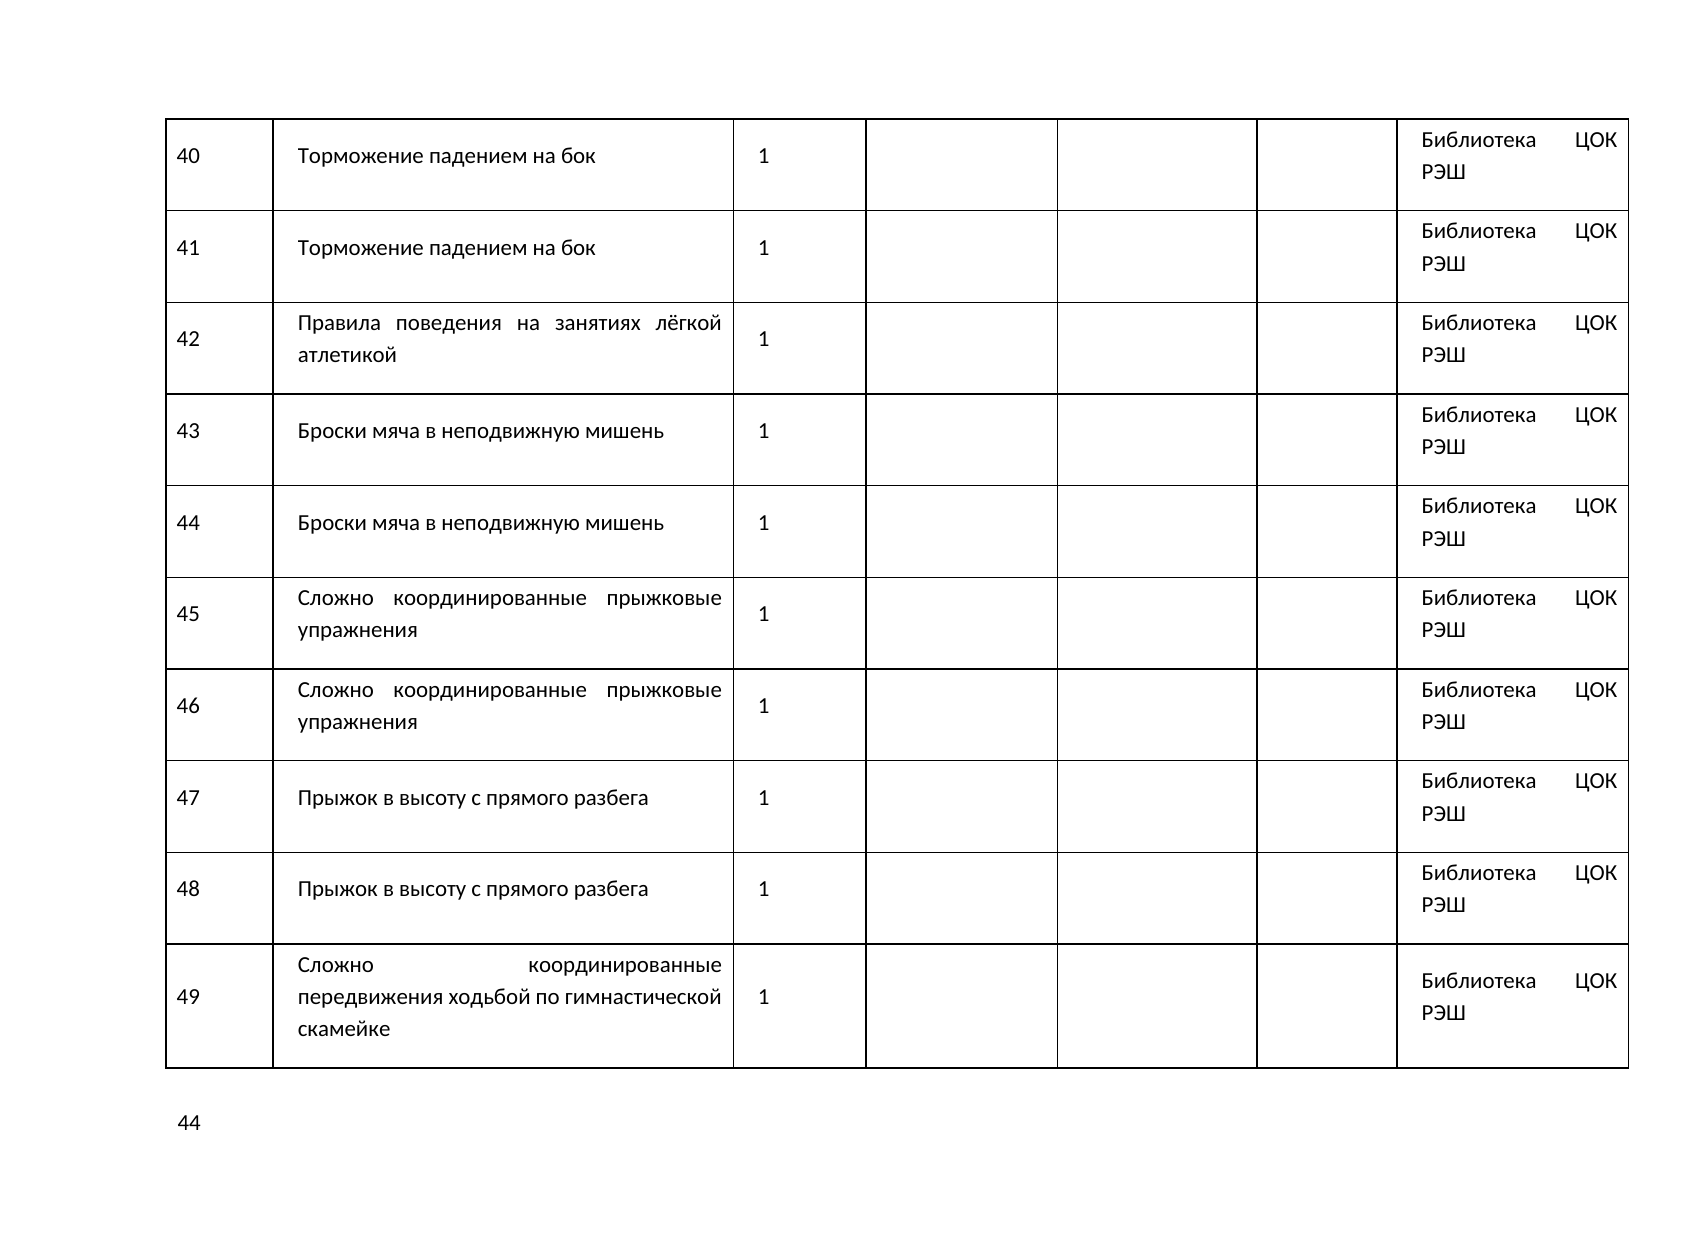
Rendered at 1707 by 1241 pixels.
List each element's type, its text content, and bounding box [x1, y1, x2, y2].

table_cell 1 [734, 120, 865, 210]
table_cell 1 [734, 761, 865, 851]
table_cell [1258, 578, 1396, 668]
table_cell 1 [734, 395, 865, 485]
table_cell [867, 945, 1057, 1067]
table_cell [867, 486, 1057, 576]
table_cell [1258, 395, 1396, 485]
table_cell [1058, 853, 1256, 943]
table_cell 48 [167, 853, 272, 943]
table_cell 1 [734, 945, 865, 1067]
table_cell 46 [167, 670, 272, 760]
table_cell 1 [734, 670, 865, 760]
table_cell [867, 211, 1057, 301]
table_cell [1058, 211, 1256, 301]
table_cell 40 [167, 120, 272, 210]
table_cell 49 [167, 945, 272, 1067]
table_cell [1258, 486, 1396, 576]
table_cell Торможение падением на бок [274, 211, 733, 301]
table_cell [1058, 120, 1256, 210]
table_cell [867, 761, 1057, 851]
table_cell Сложно координированные прыжковые упражнения [274, 578, 733, 668]
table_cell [274, 945, 733, 1067]
table_cell Библиотека ЦОК РЭШ [1398, 395, 1628, 485]
table_cell [1258, 945, 1396, 1067]
table_cell Библиотека ЦОК РЭШ [1398, 945, 1628, 1067]
table_cell [1058, 303, 1256, 393]
table_cell [1058, 670, 1256, 760]
table_cell Библиотека ЦОК РЭШ [1398, 120, 1628, 210]
table_cell [867, 120, 1057, 210]
table_cell [867, 578, 1057, 668]
table_cell 1 [734, 853, 865, 943]
table_cell [1258, 670, 1396, 760]
table_cell [867, 670, 1057, 760]
table_cell Библиотека ЦОК РЭШ [1398, 578, 1628, 668]
table_cell 1 [734, 486, 865, 576]
table_cell 42 [167, 303, 272, 393]
table_cell 45 [167, 578, 272, 668]
table_cell Библиотека ЦОК РЭШ [1398, 486, 1628, 576]
table_cell [1058, 395, 1256, 485]
table_cell Библиотека ЦОК РЭШ [1398, 670, 1628, 760]
table_cell [867, 303, 1057, 393]
table_cell Прыжок в высоту с прямого разбега [274, 761, 733, 851]
table_cell 1 [734, 211, 865, 301]
table_cell Библиотека ЦОК РЭШ [1398, 761, 1628, 851]
table_cell [867, 395, 1057, 485]
table_cell Библиотека ЦОК РЭШ [1398, 853, 1628, 943]
table_cell 47 [167, 761, 272, 851]
table_cell [1258, 303, 1396, 393]
table_cell Библиотека ЦОК РЭШ [1398, 303, 1628, 393]
table_cell [1058, 945, 1256, 1067]
table_cell 1 [734, 303, 865, 393]
table_cell Правила поведения на занятиях лёгкой атлетикой [274, 303, 733, 393]
table_cell 41 [167, 211, 272, 301]
table_cell Библиотека ЦОК РЭШ [1398, 211, 1628, 301]
table_cell Торможение падением на бок [274, 120, 733, 210]
table_cell [1258, 761, 1396, 851]
table_cell 44 [167, 486, 272, 576]
table_cell 1 [734, 578, 865, 668]
table_cell [1058, 578, 1256, 668]
table_cell Сложно координированные прыжковые упражнения [274, 670, 733, 760]
table_cell Броски мяча в неподвижную мишень [274, 395, 733, 485]
table_cell [1258, 853, 1396, 943]
table_cell 43 [167, 395, 272, 485]
table_cell [1258, 211, 1396, 301]
table_cell [1058, 486, 1256, 576]
table_cell [1258, 120, 1396, 210]
table_cell [1058, 761, 1256, 851]
table_cell [867, 853, 1057, 943]
table_cell Прыжок в высоту с прямого разбега [274, 853, 733, 943]
table_cell Броски мяча в неподвижную мишень [274, 486, 733, 576]
